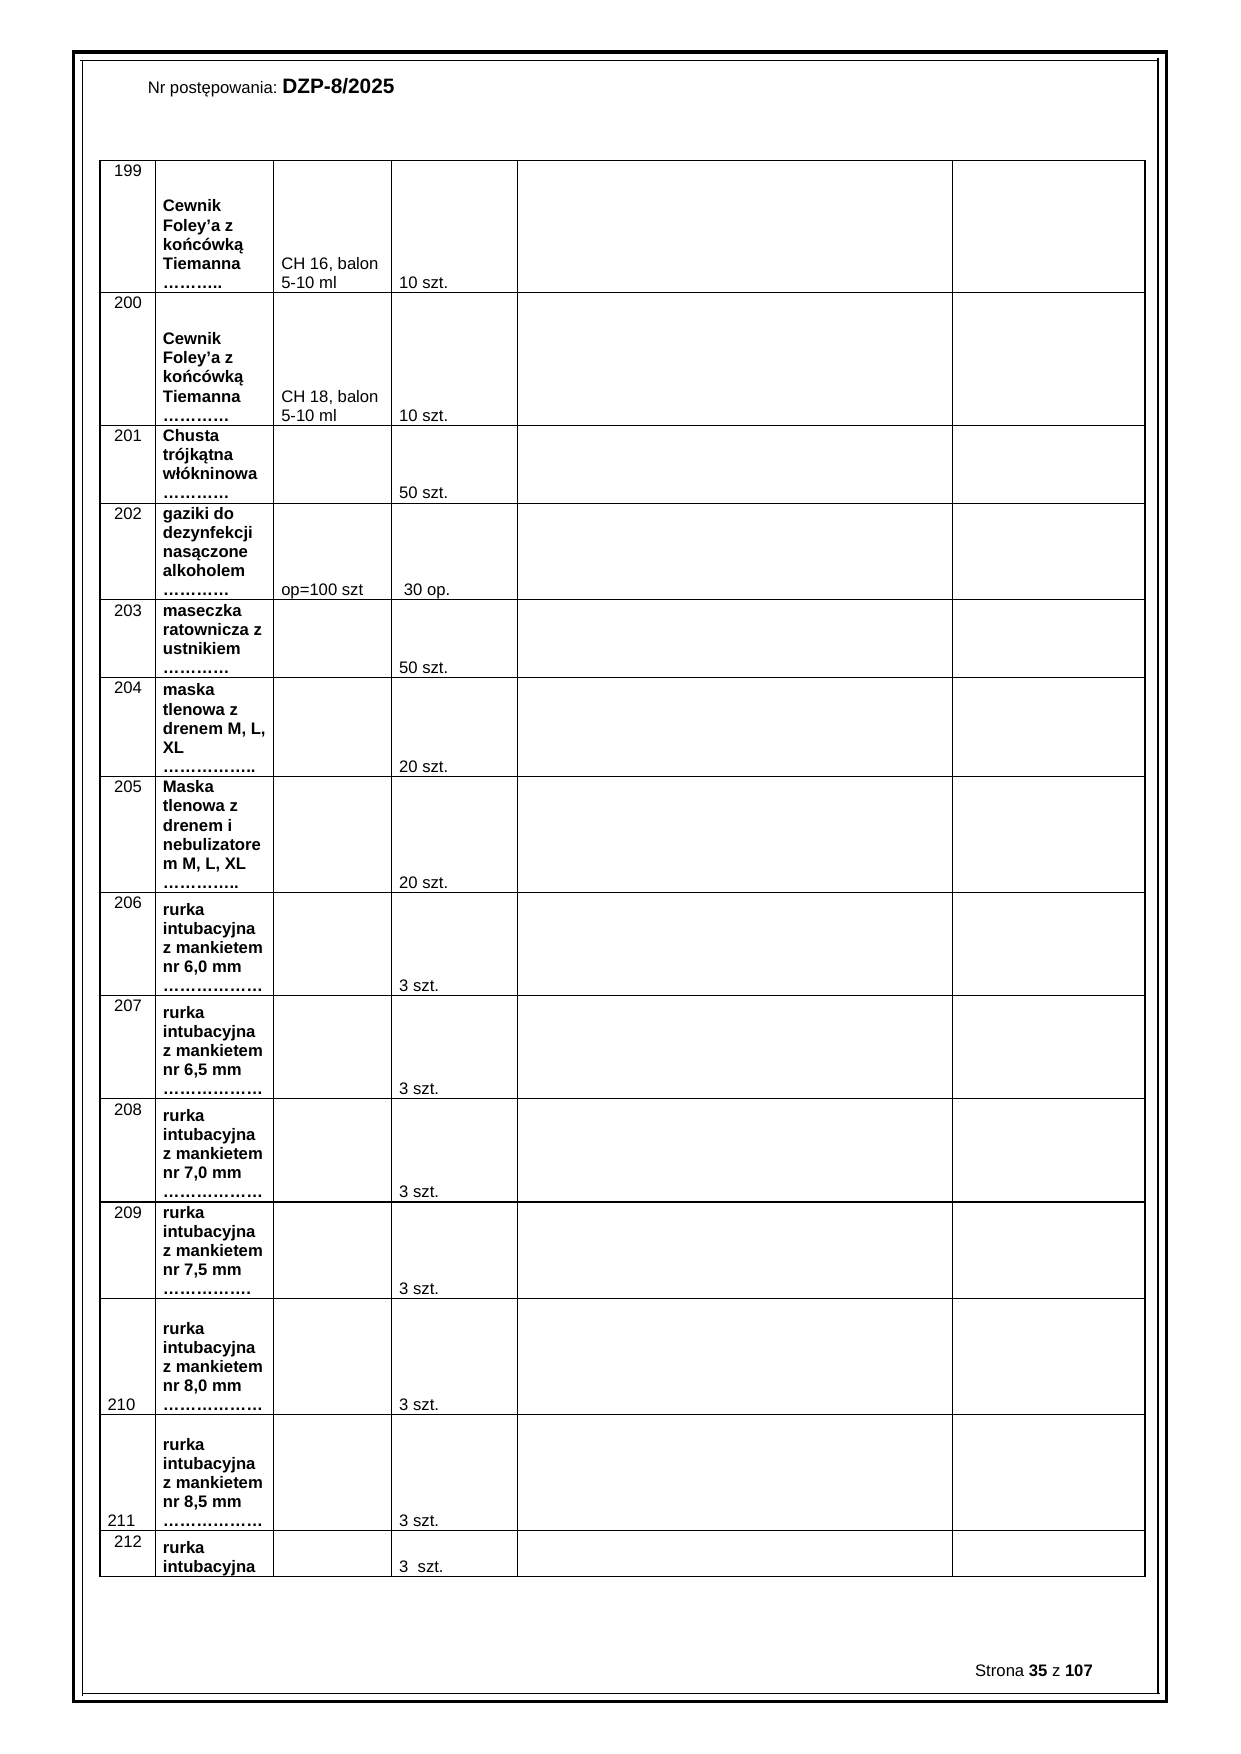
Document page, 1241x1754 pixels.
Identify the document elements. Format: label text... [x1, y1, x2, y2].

table_cell [953, 893, 1144, 995]
table_cell 203 [101, 600, 155, 677]
table_cell op=100 szt [274, 504, 391, 599]
table_cell 205 [101, 777, 155, 892]
table_cell [953, 1415, 1144, 1530]
table_cell [518, 600, 952, 677]
table_cell [953, 600, 1144, 677]
table_cell [518, 1531, 952, 1576]
table_cell 207 [101, 996, 155, 1098]
table_cell [274, 893, 391, 995]
table_cell 3 szt. [392, 1531, 517, 1576]
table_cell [156, 1531, 273, 1576]
table_cell maseczka ratownicza z ustnikiem ………… [156, 600, 273, 677]
table_cell [953, 426, 1144, 502]
table_cell rurka intubacyjna z mankietem nr 7,0 mm ……………… [156, 1099, 273, 1201]
table_cell [274, 1099, 391, 1201]
table_cell maska tlenowa z drenem M, L, XL …………….. [156, 678, 273, 776]
table_cell 210 [101, 1299, 155, 1414]
table_cell 30 op. [392, 504, 517, 599]
table_cell 201 [101, 426, 155, 502]
table_cell [518, 996, 952, 1098]
table_cell [953, 293, 1144, 425]
table_cell 212 [101, 1531, 155, 1576]
table_cell rurka intubacyjna z mankietem nr 8,5 mm ……………… [156, 1415, 273, 1530]
table_cell [953, 161, 1144, 292]
table_cell [518, 1415, 952, 1530]
table_cell [953, 996, 1144, 1098]
table_cell Cewnik Foley’a z końcówką Tiemanna ………… [156, 293, 273, 425]
table_cell [274, 1299, 391, 1414]
table_cell [274, 1415, 391, 1530]
table_cell Maska tlenowa z drenem i nebulizatorem M, L, XL ………….. [156, 777, 273, 892]
table_cell [953, 1099, 1144, 1201]
table_cell [518, 504, 952, 599]
table_cell [953, 777, 1144, 892]
table_cell [518, 777, 952, 892]
table_cell 50 szt. [392, 600, 517, 677]
table_cell CH 18, balon 5-10 ml [274, 293, 391, 425]
table_cell 50 szt. [392, 426, 517, 502]
table_cell [518, 426, 952, 502]
table_cell rurka intubacyjna z mankietem nr 7,5 mm ……………. [156, 1203, 273, 1298]
table_cell 3 szt. [392, 1203, 517, 1298]
table_cell CH 16, balon 5-10 ml [274, 161, 391, 292]
table_cell 200 [101, 293, 155, 425]
table_cell 211 [101, 1415, 155, 1530]
table_cell [274, 426, 391, 502]
table_cell [274, 678, 391, 776]
table_cell rurka intubacyjna z mankietem nr 6,0 mm ……………… [156, 893, 273, 995]
table_cell [274, 996, 391, 1098]
table_cell [953, 504, 1144, 599]
table_cell 3 szt. [392, 996, 517, 1098]
table_cell [953, 1203, 1144, 1298]
table_cell Cewnik Foley’a z końcówką Tiemanna ……….. [156, 161, 273, 292]
table_cell 209 [101, 1203, 155, 1298]
table_cell 10 szt. [392, 293, 517, 425]
table_cell rurka intubacyjna z mankietem nr 6,5 mm ……………… [156, 996, 273, 1098]
table_cell 20 szt. [392, 777, 517, 892]
table_cell [518, 161, 952, 292]
table_cell 206 [101, 893, 155, 995]
table_cell [518, 678, 952, 776]
table_cell 3 szt. [392, 1099, 517, 1201]
table_cell 10 szt. [392, 161, 517, 292]
table_cell [274, 1531, 391, 1576]
table_cell 20 szt. [392, 678, 517, 776]
table_cell [953, 678, 1144, 776]
table_cell [274, 777, 391, 892]
table_cell rurka intubacyjna z mankietem nr 8,0 mm ……………… [156, 1299, 273, 1414]
table_cell [274, 600, 391, 677]
table_cell 208 [101, 1099, 155, 1201]
table_cell [518, 1299, 952, 1414]
table_cell 204 [101, 678, 155, 776]
table_cell [953, 1531, 1144, 1576]
table_cell [953, 1299, 1144, 1414]
table_cell 3 szt. [392, 1415, 517, 1530]
table_cell [518, 293, 952, 425]
table_cell [518, 1099, 952, 1201]
table_cell 202 [101, 504, 155, 599]
table_cell Chusta trójkątna włókninowa ………… [156, 426, 273, 502]
table_cell [274, 1203, 391, 1298]
table_cell [518, 893, 952, 995]
table_cell [518, 1203, 952, 1298]
table_cell 3 szt. [392, 1299, 517, 1414]
table_cell 199 [101, 161, 155, 292]
table_cell 3 szt. [392, 893, 517, 995]
table_cell gaziki do dezynfekcji nasączone alkoholem ………… [156, 504, 273, 599]
